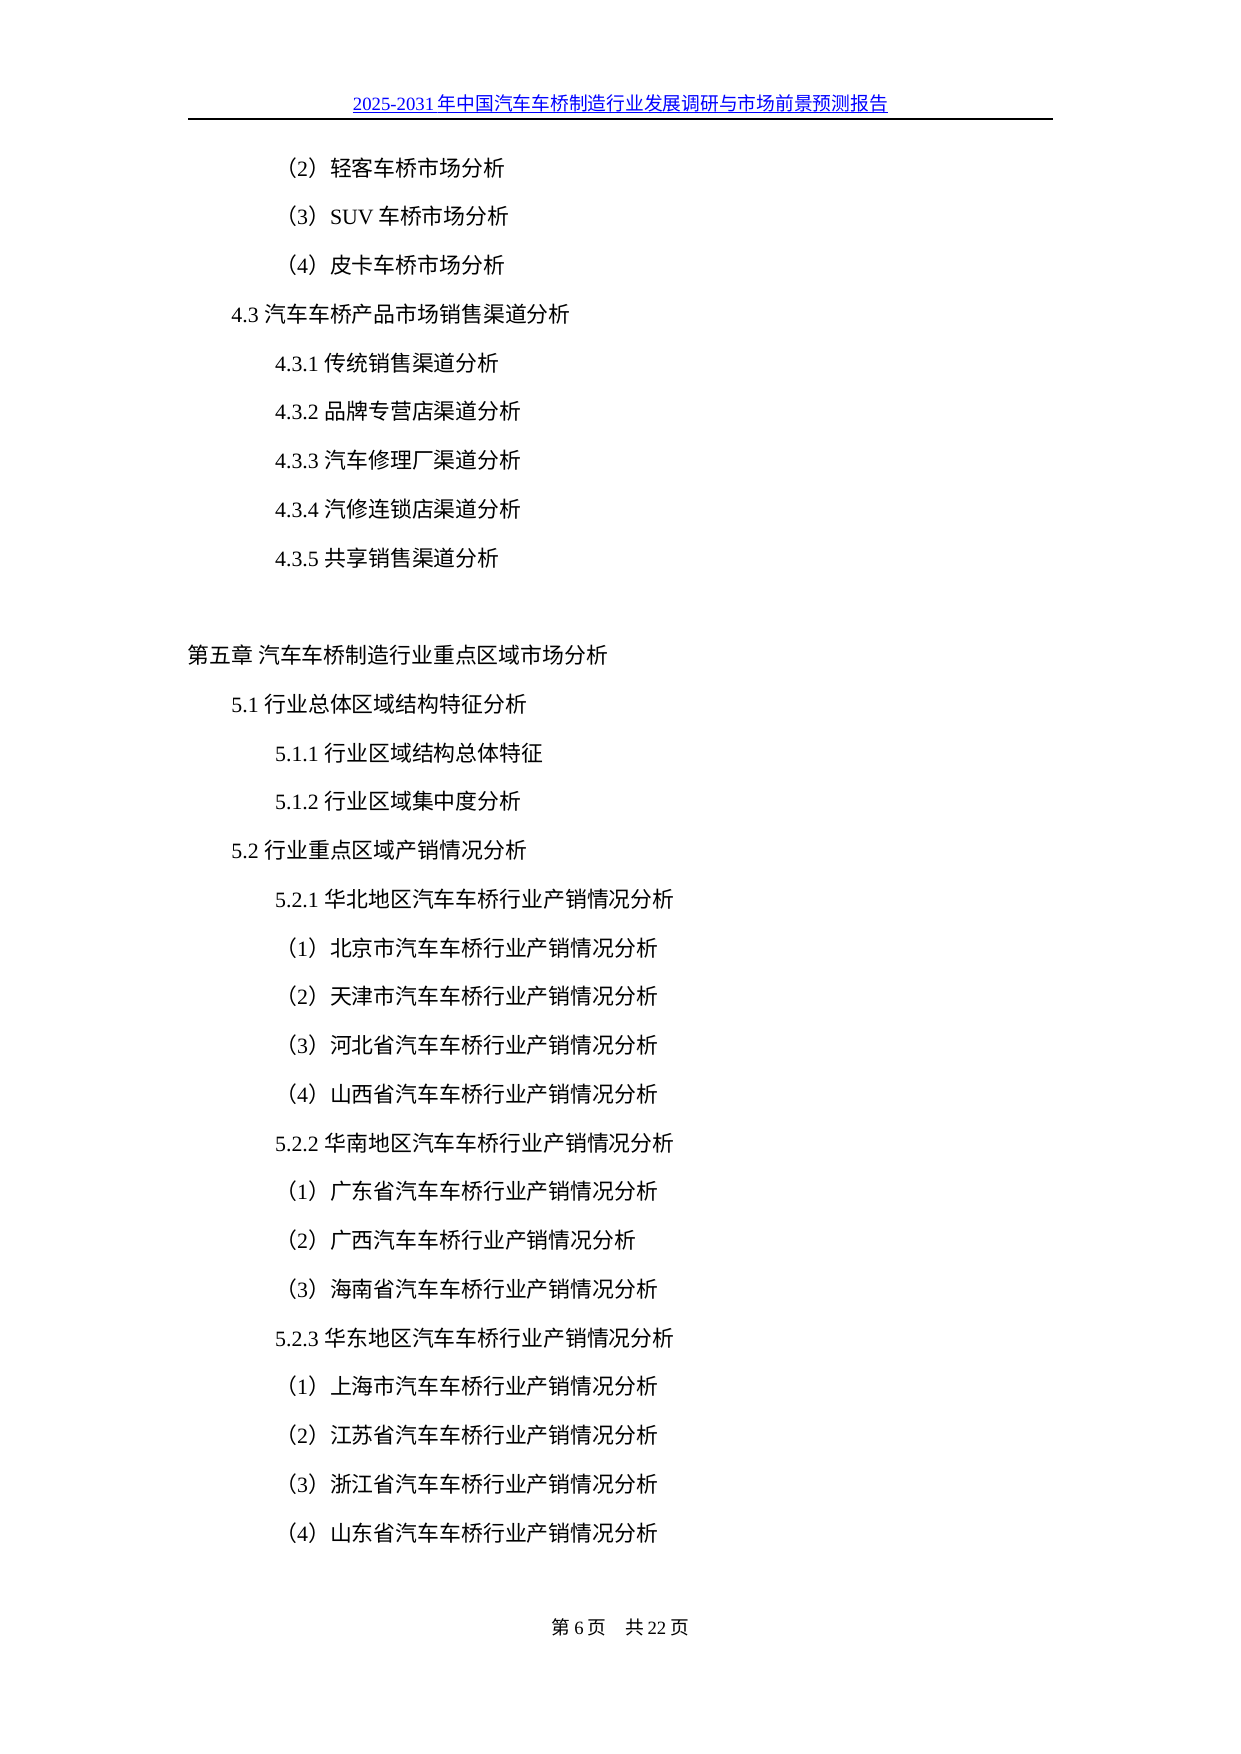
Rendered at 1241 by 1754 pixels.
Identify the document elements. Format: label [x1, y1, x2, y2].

text [187, 150, 1053, 1548]
